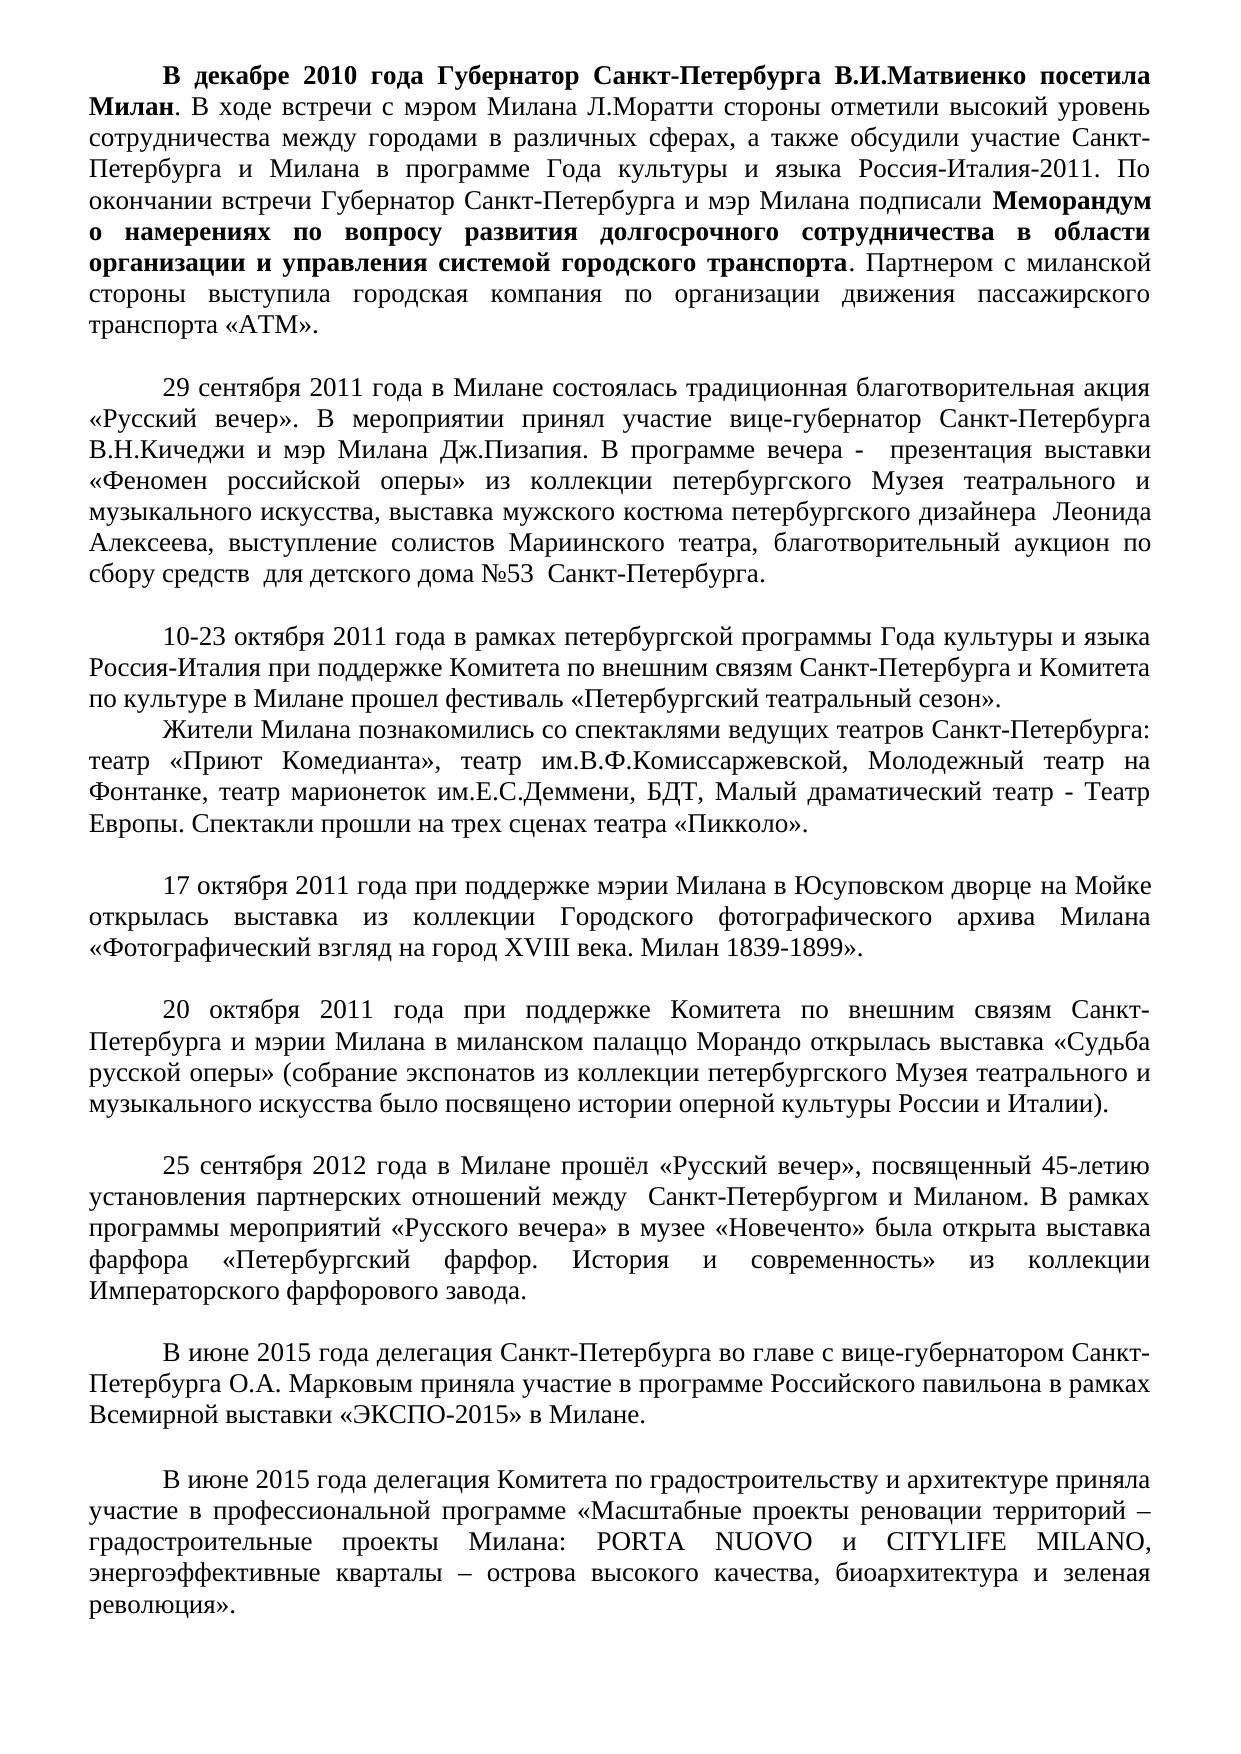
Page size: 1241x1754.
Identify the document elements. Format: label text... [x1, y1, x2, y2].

text 20 октября 2011 года при поддержке Комитета по внешним связям Санкт-Петербурга и мэрии Милана в миланском палаццо Морандо открылась выставка «Судьба русской оперы» (собрание экспонатов из коллекции петербургского Музея театрального и музыкального искусства было посвящено истории оперной культуры России и Италии). [89, 993, 1152, 1118]
text В декабре 2010 года Губернатор Санкт-Петербурга В.И.Матвиенко посетила Милан. В ходе встречи с мэром Милана Л.Моратти стороны отметили высокий уровень сотрудничества между городами в различных сферах, а также обсудили участие Санкт-Петербурга и Милана в программе Года культуры и языка Россия-Италия-2011. По окончании встречи Губернатор Санкт-Петербурга и мэр Милана подписали Меморандум о намерениях по вопросу развития долгосрочного сотрудничества в области организации и управления системой городского транспорта. Партнером с миланской стороны выступила городская компания по организации движения пассажирского транспорта «ATM». [89, 59, 1152, 339]
text В июне 2015 года делегация Санкт-Петербурга во главе с вице-губернатором Санкт-Петербурга О.А. Марковым приняла участие в программе Российского павильона в рамках Всемирной выставки «ЭКСПО-2015» в Милане. [89, 1336, 1152, 1429]
text Жители Милана познакомились со спектаклями ведущих театров Санкт-Петербурга: театр «Приют Комедианта», театр им.В.Ф.Комиссаржевской, Молодежный театр на Фонтанке, театр марионеток им.Е.С.Деммени, БДТ, Малый драматический театр - Театр Европы. Спектакли прошли на трех сценах театра «Пикколо». [89, 713, 1152, 838]
text 17 октября 2011 года при поддержке мэрии Милана в Юсуповском дворце на Мойке открылась выставка из коллекции Городского фотографического архива Милана «Фотографический взгляд на город XVIII века. Милан 1839-1899». [89, 869, 1152, 962]
text 10-23 октября 2011 года в рамках петербургской программы Года культуры и языка Россия-Италия при поддержке Комитета по внешним связям Санкт-Петербурга и Комитета по культуре в Милане прошел фестиваль «Петербургский театральный сезон». [89, 620, 1152, 713]
text В июне 2015 года делегация Комитета по градостроительству и архитектуре приняла участие в профессиональной программе «Масштабные проекты реновации территорий – градостроительные проекты Милана: PORTA NUOVO и CITYLIFE MILANO, энергоэффективные кварталы – острова высокого качества, биоархитектура и зеленая революция». [89, 1463, 1152, 1619]
text 25 сентября 2012 года в Милане прошёл «Русский вечер», посвященный 45-летию установления партнерских отношений между Санкт-Петербургом и Миланом. В рамках программы мероприятий «Русского вечера» в музее «Новеченто» была открыта выставка фарфора «Петербургский фарфор. История и современность» из коллекции Императорского фарфорового завода. [89, 1149, 1152, 1305]
text 29 сентября 2011 года в Милане состоялась традиционная благотворительная акция «Русский вечер». В мероприятии принял участие вице-губернатор Санкт-Петербурга В.Н.Кичеджи и мэр Милана Дж.Пизапия. В программе вечера - презентация выставки «Феномен российской оперы» из коллекции петербургского Музея театрального и музыкального искусства, выставка мужского костюма петербургского дизайнера Леонида Алексеева, выступление солистов Мариинского театра, благотворительный аукцион по сбору средств для детского дома №53 Санкт-Петербурга. [89, 371, 1152, 589]
